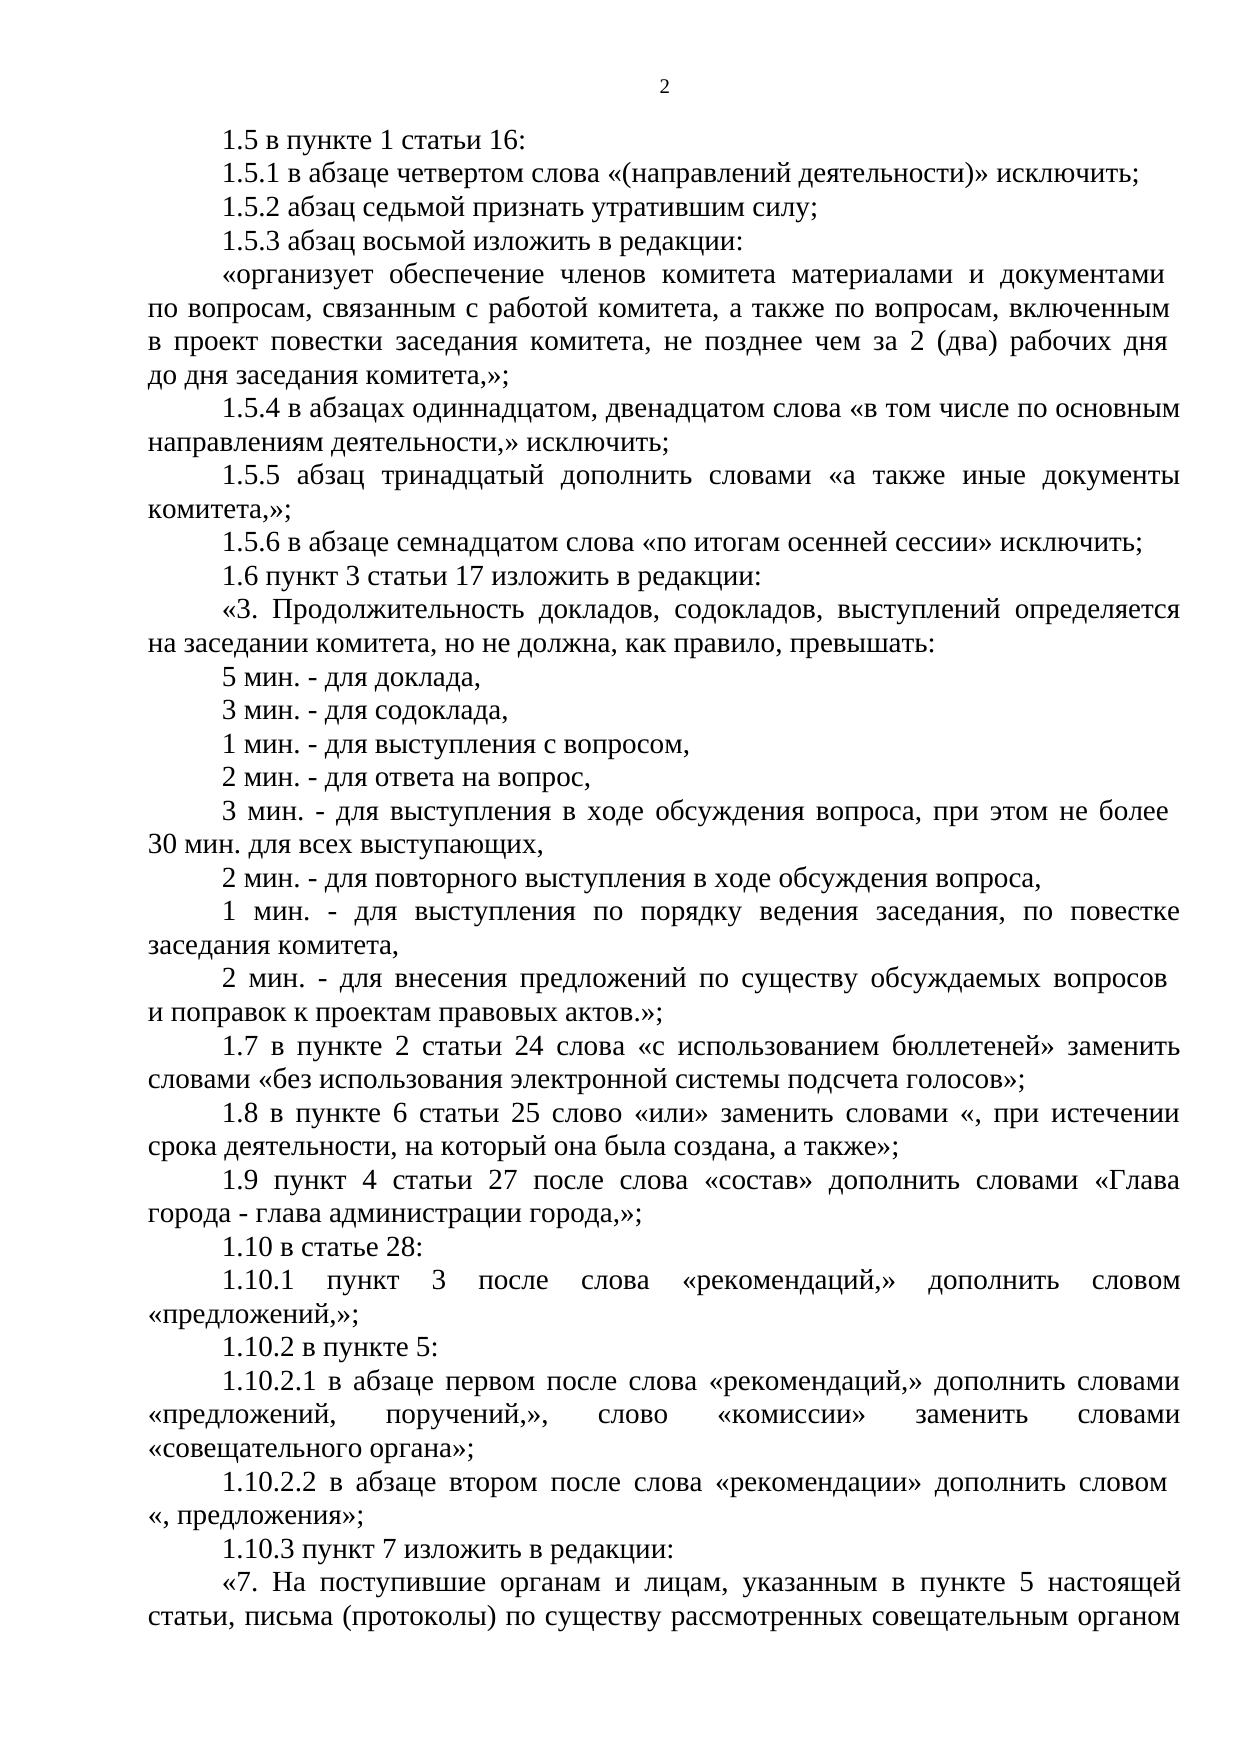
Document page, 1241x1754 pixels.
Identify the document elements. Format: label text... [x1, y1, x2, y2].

text 1.5.2 абзац седьмой признать утратившим силу; [148, 189, 1181, 223]
text 1.5.6 в абзаце семнадцатом слова «по итогам осенней сессии» исключить; [148, 524, 1181, 558]
text 2 мин. - для внесения предложений по существу обсуждаемых вопросов и поправок к проектам правовых актов.»; [148, 961, 1181, 1028]
text «организует обеспечение членов комитета материалами и документами по вопросам, связанным с работой комитета, а также по вопросам, включенным в проект повестки заседания комитета, не позднее чем за 2 (два) рабочих дня до дня заседания комитета,»; [148, 256, 1181, 390]
text 1.8 в пункте 6 статьи 25 слово «или» заменить словами «, при истечении срока деятельности, на который она была создана, а также»; [148, 1095, 1181, 1162]
text 1.5.1 в абзаце четвертом слова «(направлений деятельности)» исключить; [148, 156, 1181, 189]
text 1.10 в статье 28: [148, 1229, 1181, 1262]
text 2 мин. - для ответа на вопрос, [148, 759, 1181, 793]
text 1.10.2 в пункте 5: [148, 1329, 1181, 1363]
text 1.10.2.1 в абзаце первом после слова «рекомендаций,» дополнить словами «предложений, поручений,», слово «комиссии» заменить словами «совещательного органа»; [148, 1363, 1181, 1464]
text 1.5.4 в абзацах одиннадцатом, двенадцатом слова «в том числе по основным направлениям деятельности,» исключить; [148, 390, 1181, 457]
text 1 мин. - для выступления по порядку ведения заседания, по повестке заседания комитета, [148, 893, 1181, 961]
text 1.5.5 абзац тринадцатый дополнить словами «а также иные документы комитета,»; [148, 457, 1181, 524]
text 1.10.2.2 в абзаце втором после слова «рекомендации» дополнить словом «, предложения»; [148, 1464, 1181, 1531]
text 2 мин. - для повторного выступления в ходе обсуждения вопроса, [148, 860, 1181, 893]
text 1.6 пункт 3 статьи 17 изложить в редакции: [148, 558, 1181, 592]
text 1.7 в пункте 2 статьи 24 слова «с использованием бюллетеней» заменить словами «без использования электронной системы подсчета голосов»; [148, 1028, 1181, 1095]
text 3 мин. - для содоклада, [148, 692, 1181, 726]
text 1.10.1 пункт 3 после слова «рекомендаций,» дополнить словом «предложений,»; [148, 1262, 1181, 1329]
text 3 мин. - для выступления в ходе обсуждения вопроса, при этом не более 30 мин. для всех выступающих, [148, 793, 1181, 860]
text 1.5 в пункте 1 статьи 16: [148, 122, 1181, 156]
text «3. Продолжительность докладов, содокладов, выступлений определяется на заседании комитета, но не должна, как правило, превышать: [148, 592, 1181, 659]
text 1 мин. - для выступления с вопросом, [148, 726, 1181, 759]
text 5 мин. - для доклада, [148, 659, 1181, 692]
text 1.5.3 абзац восьмой изложить в редакции: [148, 223, 1181, 256]
text 1.9 пункт 4 статьи 27 после слова «состав» дополнить словами «Глава города - глава администрации города,»; [148, 1162, 1181, 1229]
text 1.10.3 пункт 7 изложить в редакции: [148, 1531, 1181, 1564]
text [148, 1564, 1181, 1631]
